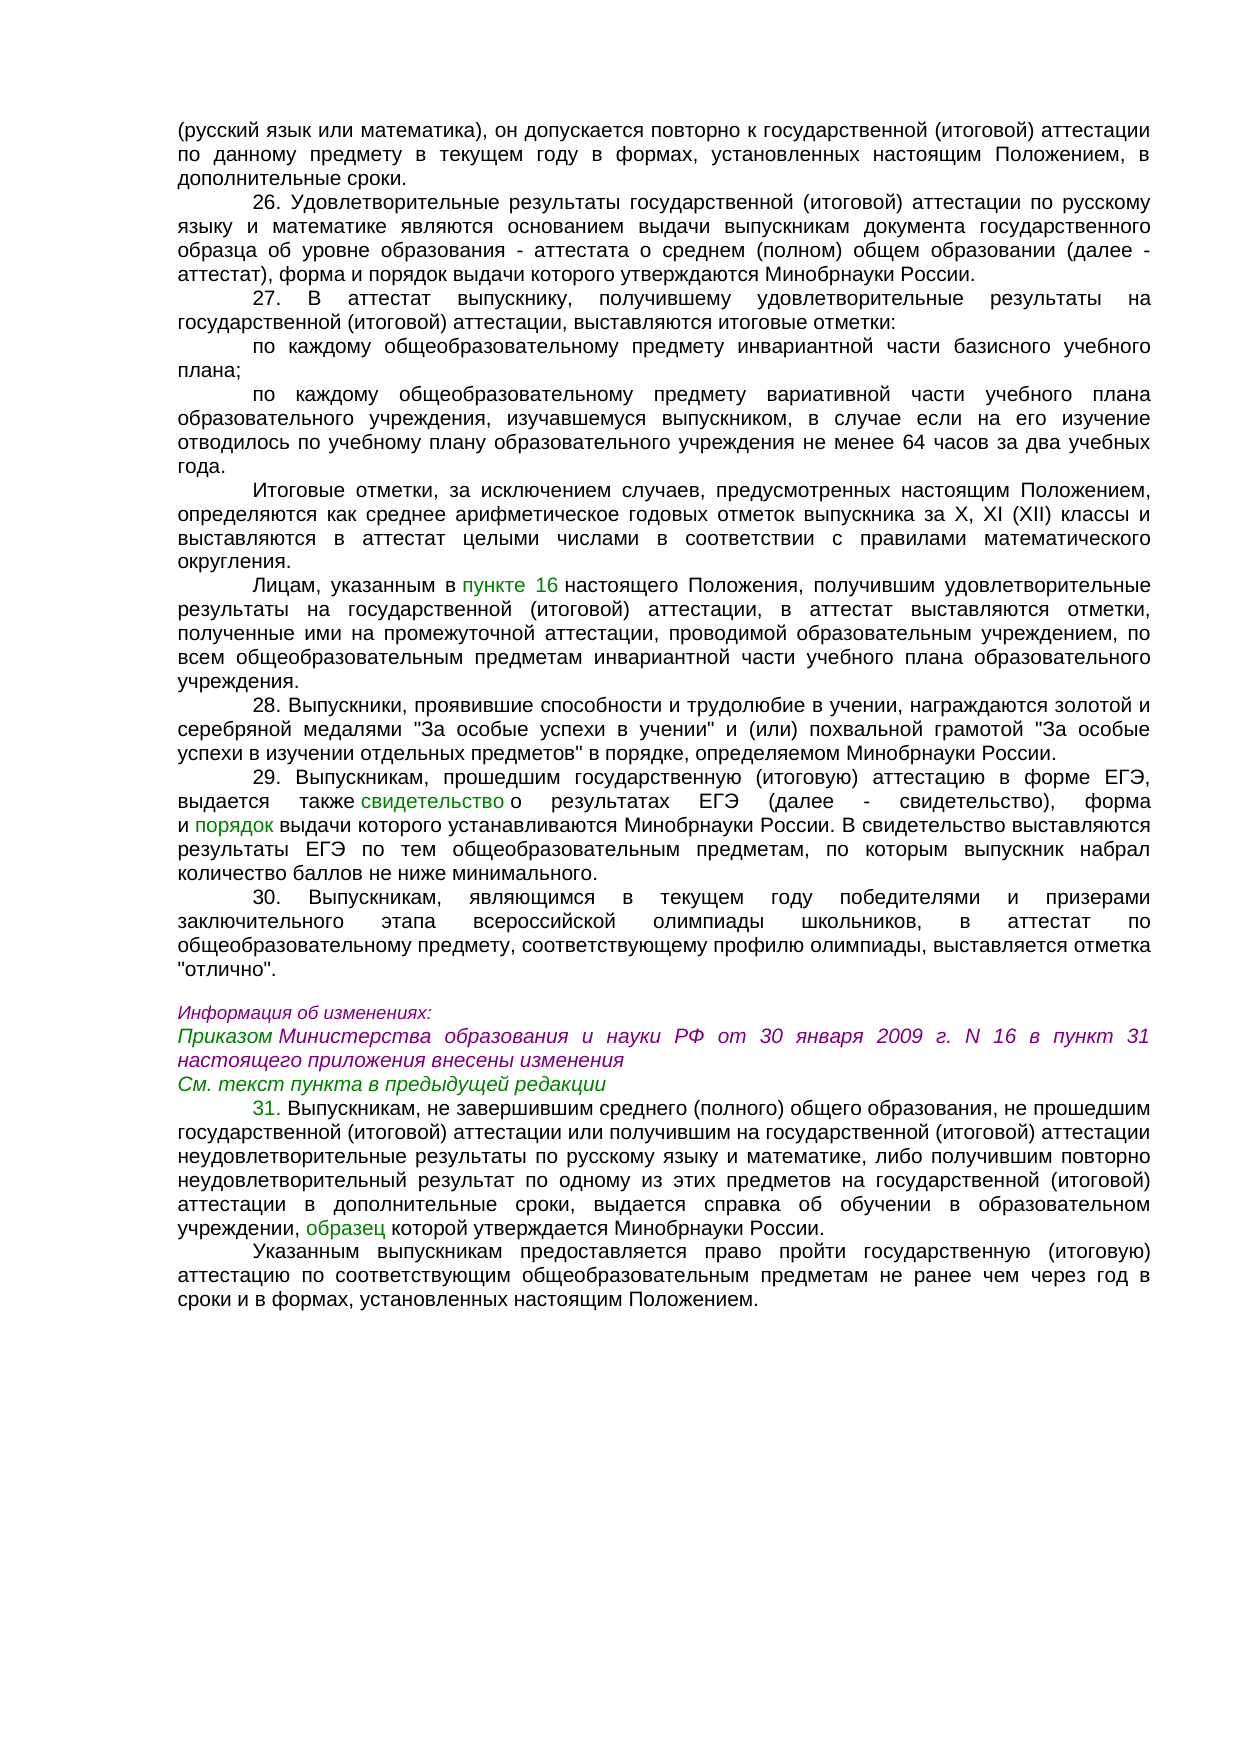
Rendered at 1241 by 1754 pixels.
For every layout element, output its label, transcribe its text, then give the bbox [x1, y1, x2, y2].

text 27. В аттестат выпускнику, получившему удовлетворительные результаты на государственной (итоговой) аттестации, выставляются итоговые отметки: [177, 286, 1152, 334]
text 29. Выпускникам, прошедшим государственную (итоговую) аттестацию в форме ЕГЭ, выдается также свидетельство о результатах ЕГЭ (далее - свидетельство), форма и порядок выдачи которого устанавливаются Минобрнауки России. В свидетельство выставляются результаты ЕГЭ по тем общеобразовательным предметам, по которым выпускник набрал количество баллов не ниже минимального. [177, 765, 1152, 885]
text по каждому общеобразовательному предмету инвариантной части базисного учебного плана; [177, 334, 1152, 382]
text 26. Удовлетворительные результаты государственной (итоговой) аттестации по русскому языку и математике являются основанием выдачи выпускникам документа государственного образца об уровне образования - аттестата о среднем (полном) общем образовании (далее - аттестат), форма и порядок выдачи которого утверждаются Минобрнауки России. [177, 190, 1152, 286]
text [177, 118, 1152, 190]
text 31. Выпускникам, не завершившим среднего (полного) общего образования, не прошедшим государственной (итоговой) аттестации или получившим на государственной (итоговой) аттестации неудовлетворительные результаты по русскому языку и математике, либо получившим повторно неудовлетворительный результат по одному из этих предметов на государственной (итоговой) аттестации в дополнительные сроки, выдается справка об обучении в образовательном учреждении, образец которой утверждается Минобрнауки России. [177, 1096, 1152, 1239]
text 28. Выпускники, проявившие способности и трудолюбие в учении, награждаются золотой и серебряной медалями "За особые успехи в учении" и (или) похвальной грамотой "За особые успехи в изучении отдельных предметов" в порядке, определяемом Минобрнауки России. [177, 693, 1152, 765]
text Приказом Министерства образования и науки РФ от 30 января 2009 г. N 16 в пункт 31 настоящего приложения внесены изменения [177, 1024, 1152, 1072]
text Лицам, указанным в пункте 16 настоящего Положения, получившим удовлетворительные результаты на государственной (итоговой) аттестации, в аттестат выставляются отметки, полученные ими на промежуточной аттестации, проводимой образовательным учреждением, по всем общеобразовательным предметам инвариантной части учебного плана образовательного учреждения. [177, 573, 1152, 693]
text по каждому общеобразовательному предмету вариативной части учебного плана образовательного учреждения, изучавшемуся выпускником, в случае если на его изучение отводилось по учебному плану образовательного учреждения не менее 64 часов за два учебных года. [177, 382, 1152, 477]
text Указанным выпускникам предоставляется право пройти государственную (итоговую) аттестацию по соответствующим общеобразовательным предметам не ранее чем через год в сроки и в формах, установленных настоящим Положением. [177, 1239, 1152, 1311]
text 30. Выпускникам, являющимся в текущем году победителями и призерами заключительного этапа всероссийской олимпиады школьников, в аттестат по общеобразовательному предмету, соответствующему профилю олимпиады, выставляется отметка "отлично". [177, 885, 1152, 981]
text Информация об изменениях: [177, 1002, 1152, 1024]
text См. текст пункта в предыдущей редакции [177, 1072, 1152, 1096]
text Итоговые отметки, за исключением случаев, предусмотренных настоящим Положением, определяются как среднее арифметическое годовых отметок выпускника за X, XI (XII) классы и выставляются в аттестат целыми числами в соответствии с правилами математического округления. [177, 477, 1152, 573]
